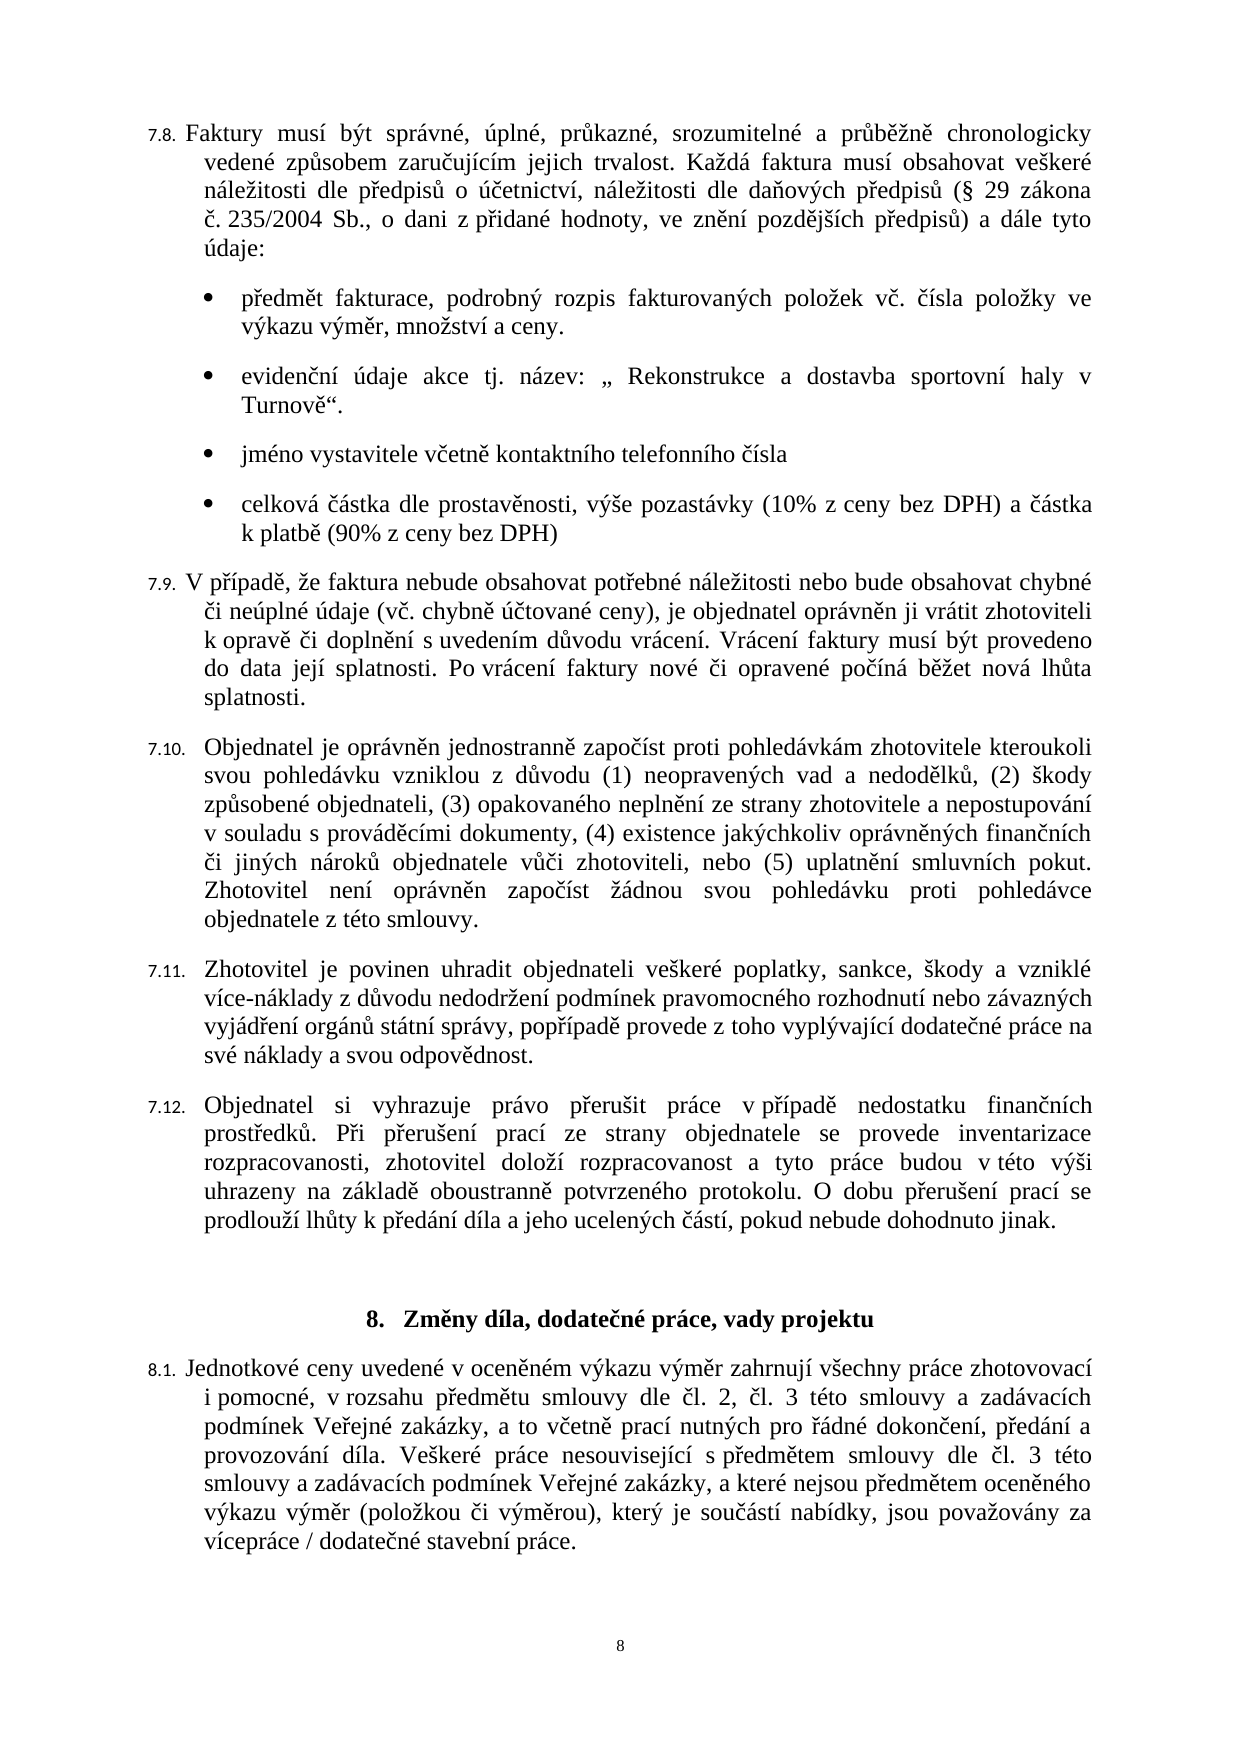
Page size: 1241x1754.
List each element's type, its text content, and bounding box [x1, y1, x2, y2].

list Objednatel si vyhrazuje právo přerušit práce v případě nedostatku finančních prostředků. Při přerušení prací ze strany objednatele se provede inventarizace rozpracovanosti, zhotovitel doloží rozpracovanost a tyto práce budou v této výši uhrazeny na základě oboustranně potvrzeného protokolu. O dobu přerušení prací se prodlouží lhůty k předání díla a jeho ucelených částí, pokud nebude dohodnuto jinak. [148, 1090, 1092, 1233]
list V případě, že faktura nebude obsahovat potřebné náležitosti nebo bude obsahovat chybné či neúplné údaje (vč. chybně účtované ceny), je objednatel oprávněn ji vrátit zhotoviteli k opravě či doplnění s uvedením důvodu vrácení. Vrácení faktury musí být provedeno do data její splatnosti. Po vrácení faktury nové či opravené počíná běžet nová lhůta splatnosti. [148, 567, 1092, 711]
list Faktury musí být správné, úplné, průkazné, srozumitelné a průběžně chronologicky vedené způsobem zaručujícím jejich trvalost. Každá faktura musí obsahovat veškeré náležitosti dle předpisů o účetnictví, náležitosti dle daňových předpisů (§ 29 zákona č. 235/2004 Sb., o dani z přidané hodnoty, ve znění pozdějších předpisů) a dále tyto údaje: [148, 118, 1092, 262]
list Jednotkové ceny uvedené v oceněném výkazu výměr zahrnují všechny práce zhotovovací i pomocné, v rozsahu předmětu smlouvy dle čl. 2, čl. 3 této smlouvy a zadávacích podmínek Veřejné zakázky, a to včetně prací nutných pro řádné dokončení, předání a provozování díla. Veškeré práce nesouvisející s předmětem smlouvy dle čl. 3 této smlouvy a zadávacích podmínek Veřejné zakázky, a které nejsou předmětem oceněného výkazu výměr (položkou či výměrou), který je součástí nabídky, jsou považovány za vícepráce / dodatečné stavební práce. [148, 1353, 1092, 1555]
list evidenční údaje akce tj. název: „ Rekonstrukce a dostavba sportovní haly v Turnově“. [204, 361, 1092, 418]
list jméno vystavitele včetně kontaktního telefonního čísla [204, 439, 1092, 468]
list Objednatel je oprávněn jednostranně započíst proti pohledávkám zhotovitele kteroukoli svou pohledávku vzniklou z důvodu (1) neopravených vad a nedodělků, (2) škody způsobené objednateli, (3) opakovaného neplnění ze strany zhotovitele a nepostupování v souladu s prováděcími dokumenty, (4) existence jakýchkoliv oprávněných finančních či jiných nároků objednatele vůči zhotoviteli, nebo (5) uplatnění smluvních pokut. Zhotovitel není oprávněn započíst žádnou svou pohledávku proti pohledávce objednatele z této smlouvy. [148, 732, 1092, 933]
list předmět fakturace, podrobný rozpis fakturovaných položek vč. čísla položky ve výkazu výměr, množství a ceny. [204, 283, 1092, 340]
list celková částka dle prostavěnosti, výše pozastávky (10% z ceny bez DPH) a částka k platbě (90% z ceny bez DPH) [204, 489, 1092, 546]
list Změny díla, dodatečné práce, vady projektu [148, 1304, 1092, 1333]
list Zhotovitel je povinen uhradit objednateli veškeré poplatky, sankce, škody a vzniklé více-náklady z důvodu nedodržení podmínek pravomocného rozhodnutí nebo závazných vyjádření orgánů státní správy, popřípadě provede z toho vyplývající dodatečné práce na své náklady a svou odpovědnost. [148, 954, 1092, 1069]
